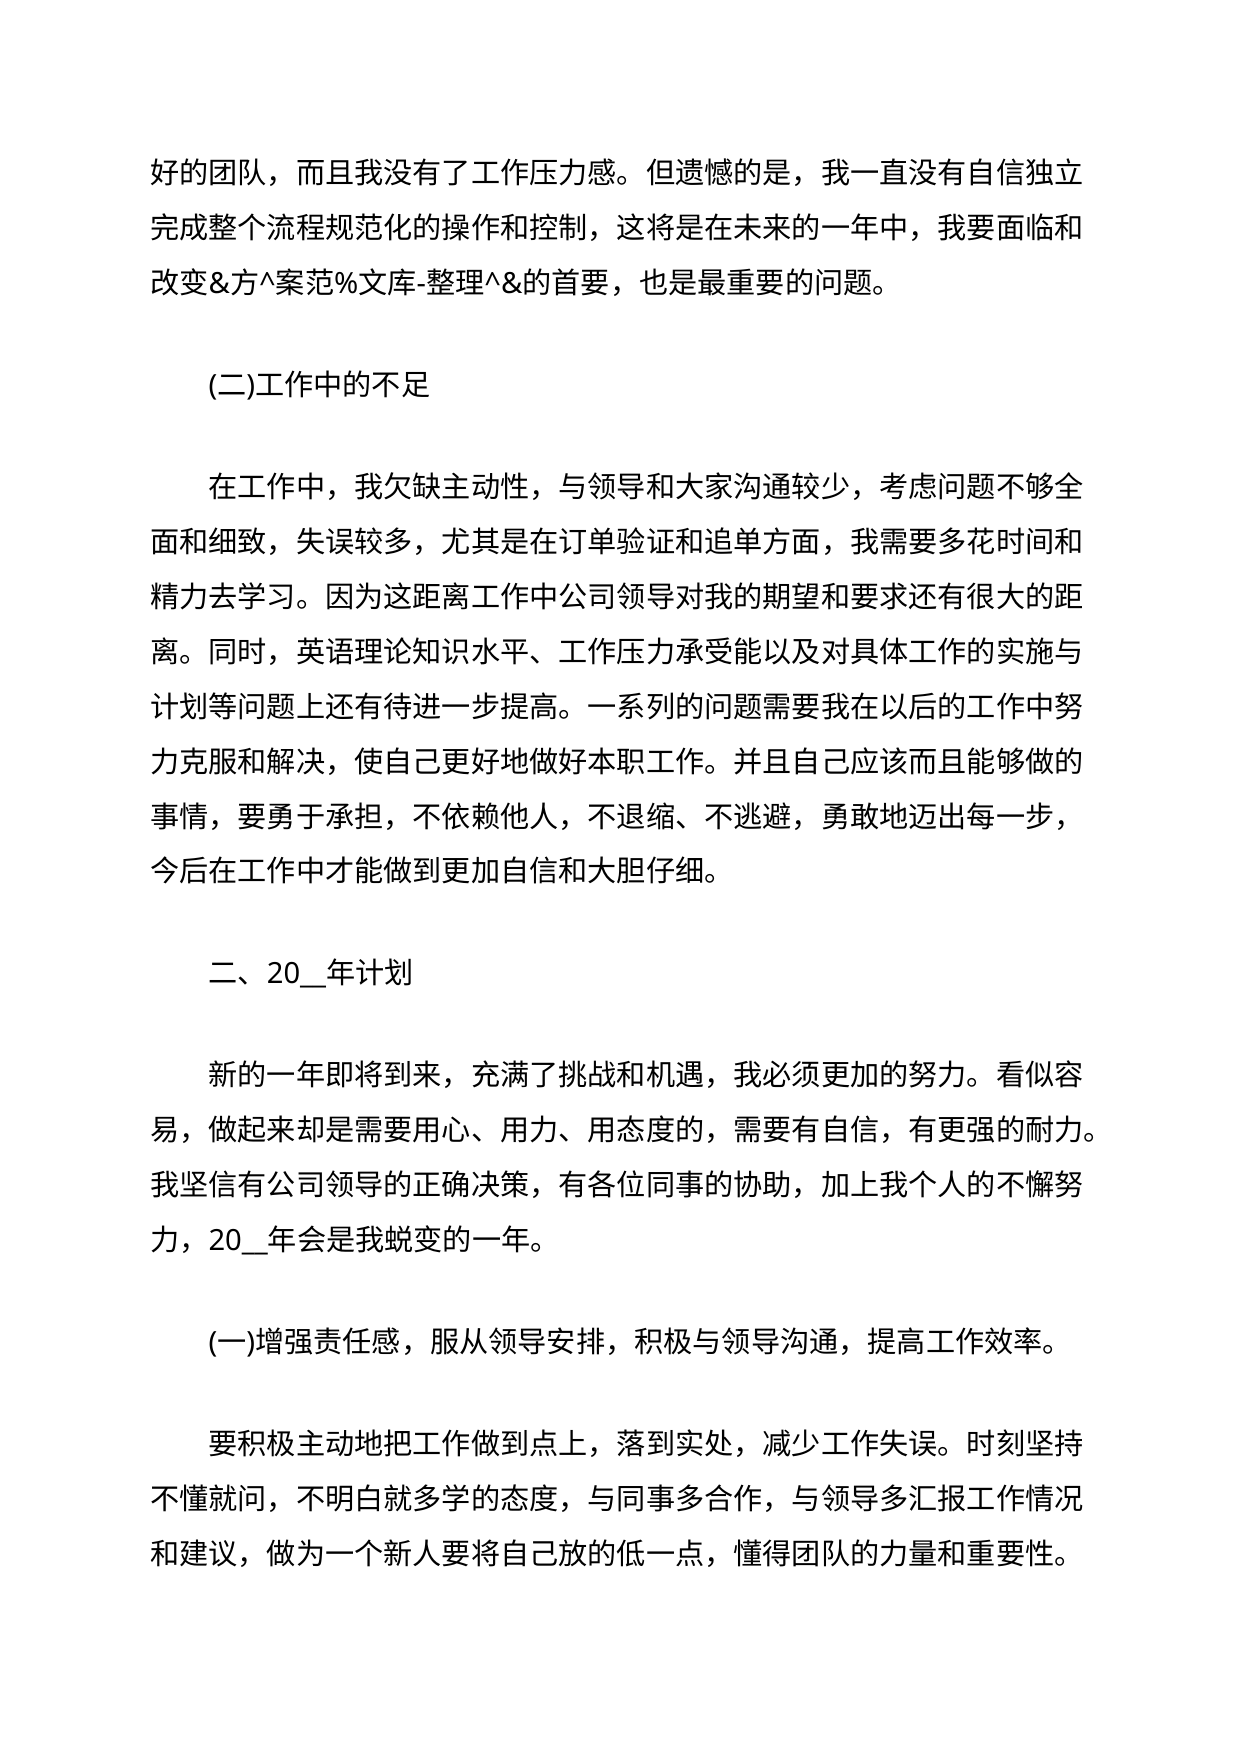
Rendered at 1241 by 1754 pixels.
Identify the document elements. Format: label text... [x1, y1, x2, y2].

text 二、20__年计划 [150, 950, 1090, 992]
text 新的一年即将到来，充满了挑战和机遇，我必须更加的努力。看似容易，做起来却是需要用心、用力、用态度的，需要有自信，有更强的耐力。我坚信有公司领导的正确决策，有各位同事的协助，加上我个人的不懈努力，20__年会是我蜕变的一年。 [150, 1052, 1090, 1259]
text (一)增强责任感，服从领导安排，积极与领导沟通，提高工作效率。 [150, 1318, 1090, 1361]
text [150, 150, 1090, 302]
text 在工作中，我欠缺主动性，与领导和大家沟通较少，考虑问题不够全面和细致，失误较多，尤其是在订单验证和追单方面，我需要多花时间和精力去学习。因为这距离工作中公司领导对我的期望和要求还有很大的距离。同时，英语理论知识水平、工作压力承受能以及对具体工作的实施与计划等问题上还有待进一步提高。一系列的问题需要我在以后的工作中努力克服和解决，使自己更好地做好本职工作。并且自己应该而且能够做的事情，要勇于承担，不依赖他人，不退缩、不逃避，勇敢地迈出每一步，今后在工作中才能做到更加自信和大胆仔细。 [150, 464, 1090, 890]
text 要积极主动地把工作做到点上，落到实处，减少工作失误。时刻坚持不懂就问，不明白就多学的态度，与同事多合作，与领导多汇报工作情况和建议，做为一个新人要将自己放的低一点，懂得团队的力量和重要性。 [150, 1420, 1090, 1572]
text (二)工作中的不足 [150, 362, 1090, 404]
